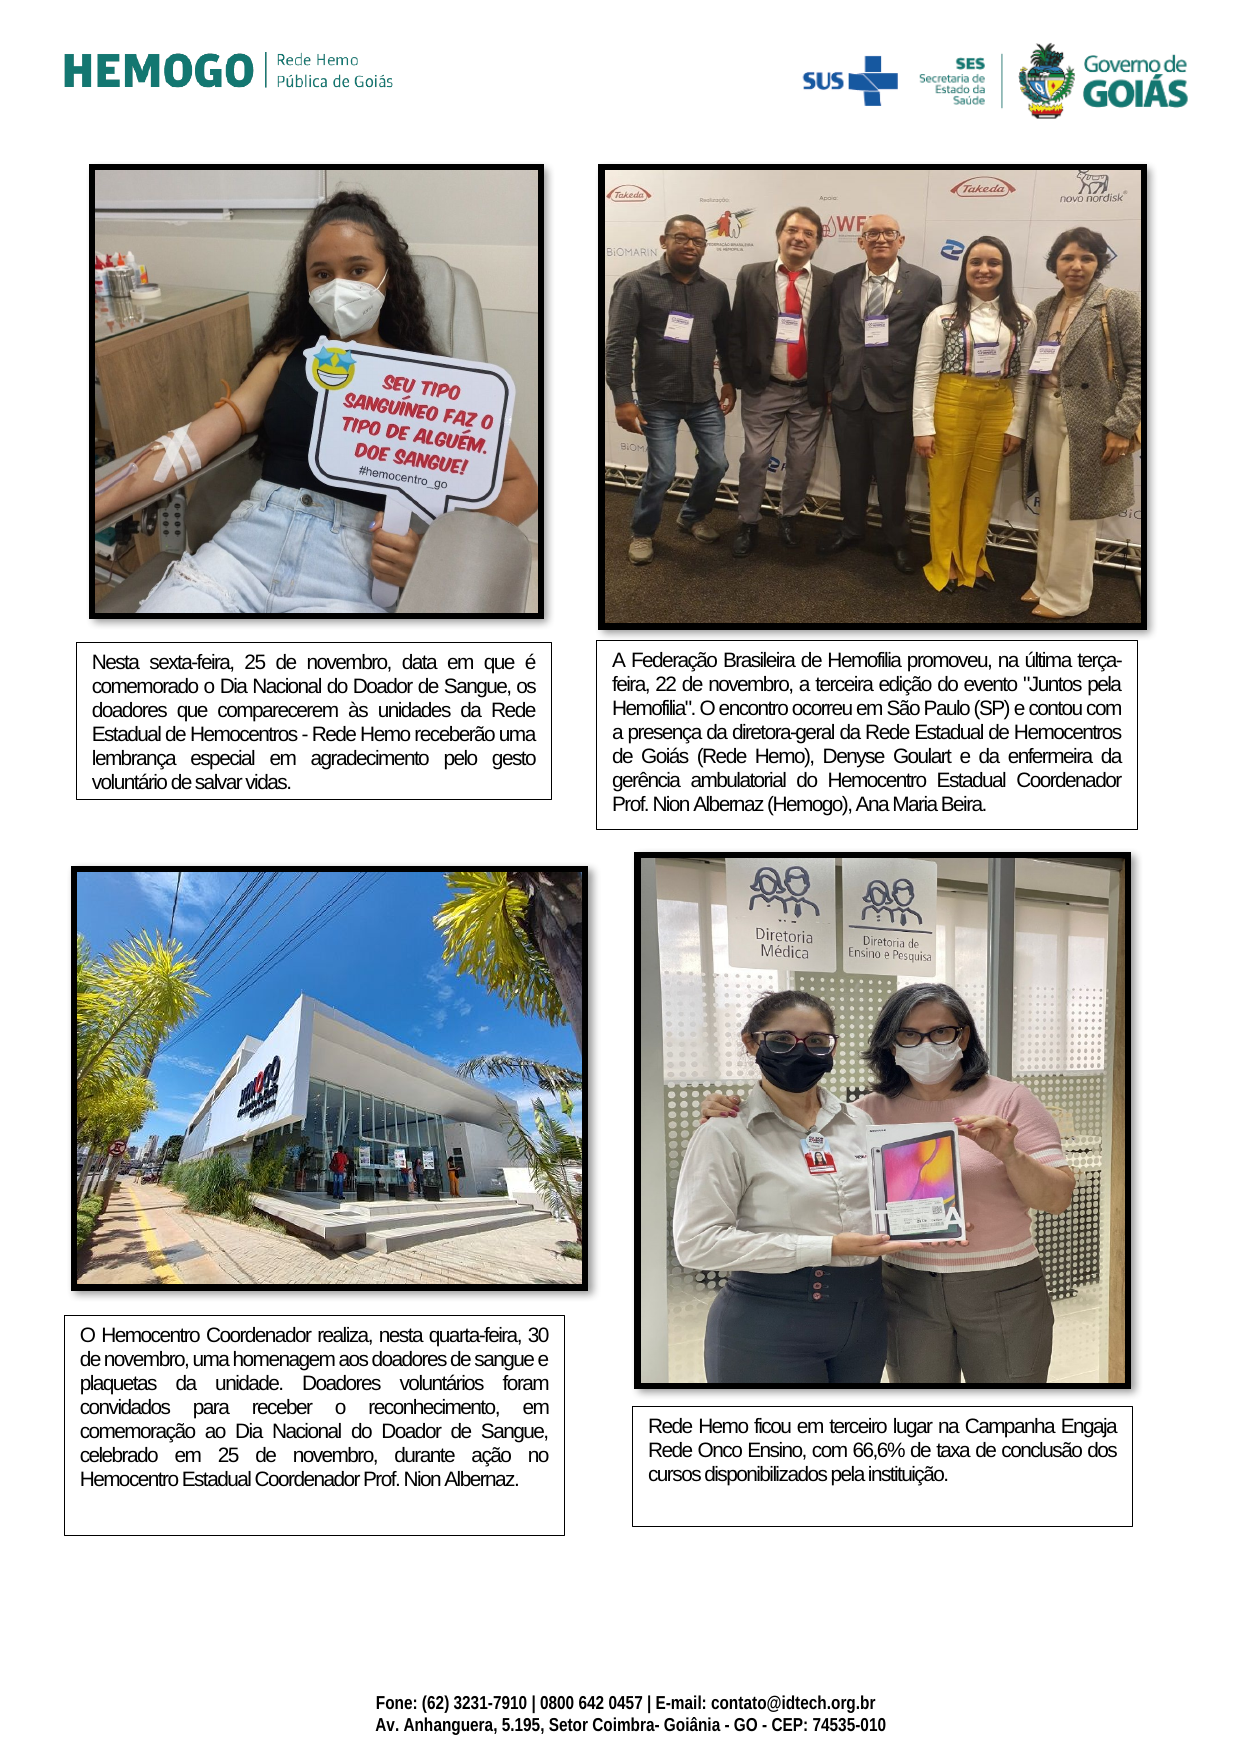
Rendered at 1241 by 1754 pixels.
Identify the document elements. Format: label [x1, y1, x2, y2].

picture [18, 6, 496, 124]
picture [77, 872, 582, 1284]
picture [641, 858, 1125, 1383]
picture [605, 170, 1141, 623]
picture [725, 0, 1241, 144]
picture [95, 170, 538, 613]
